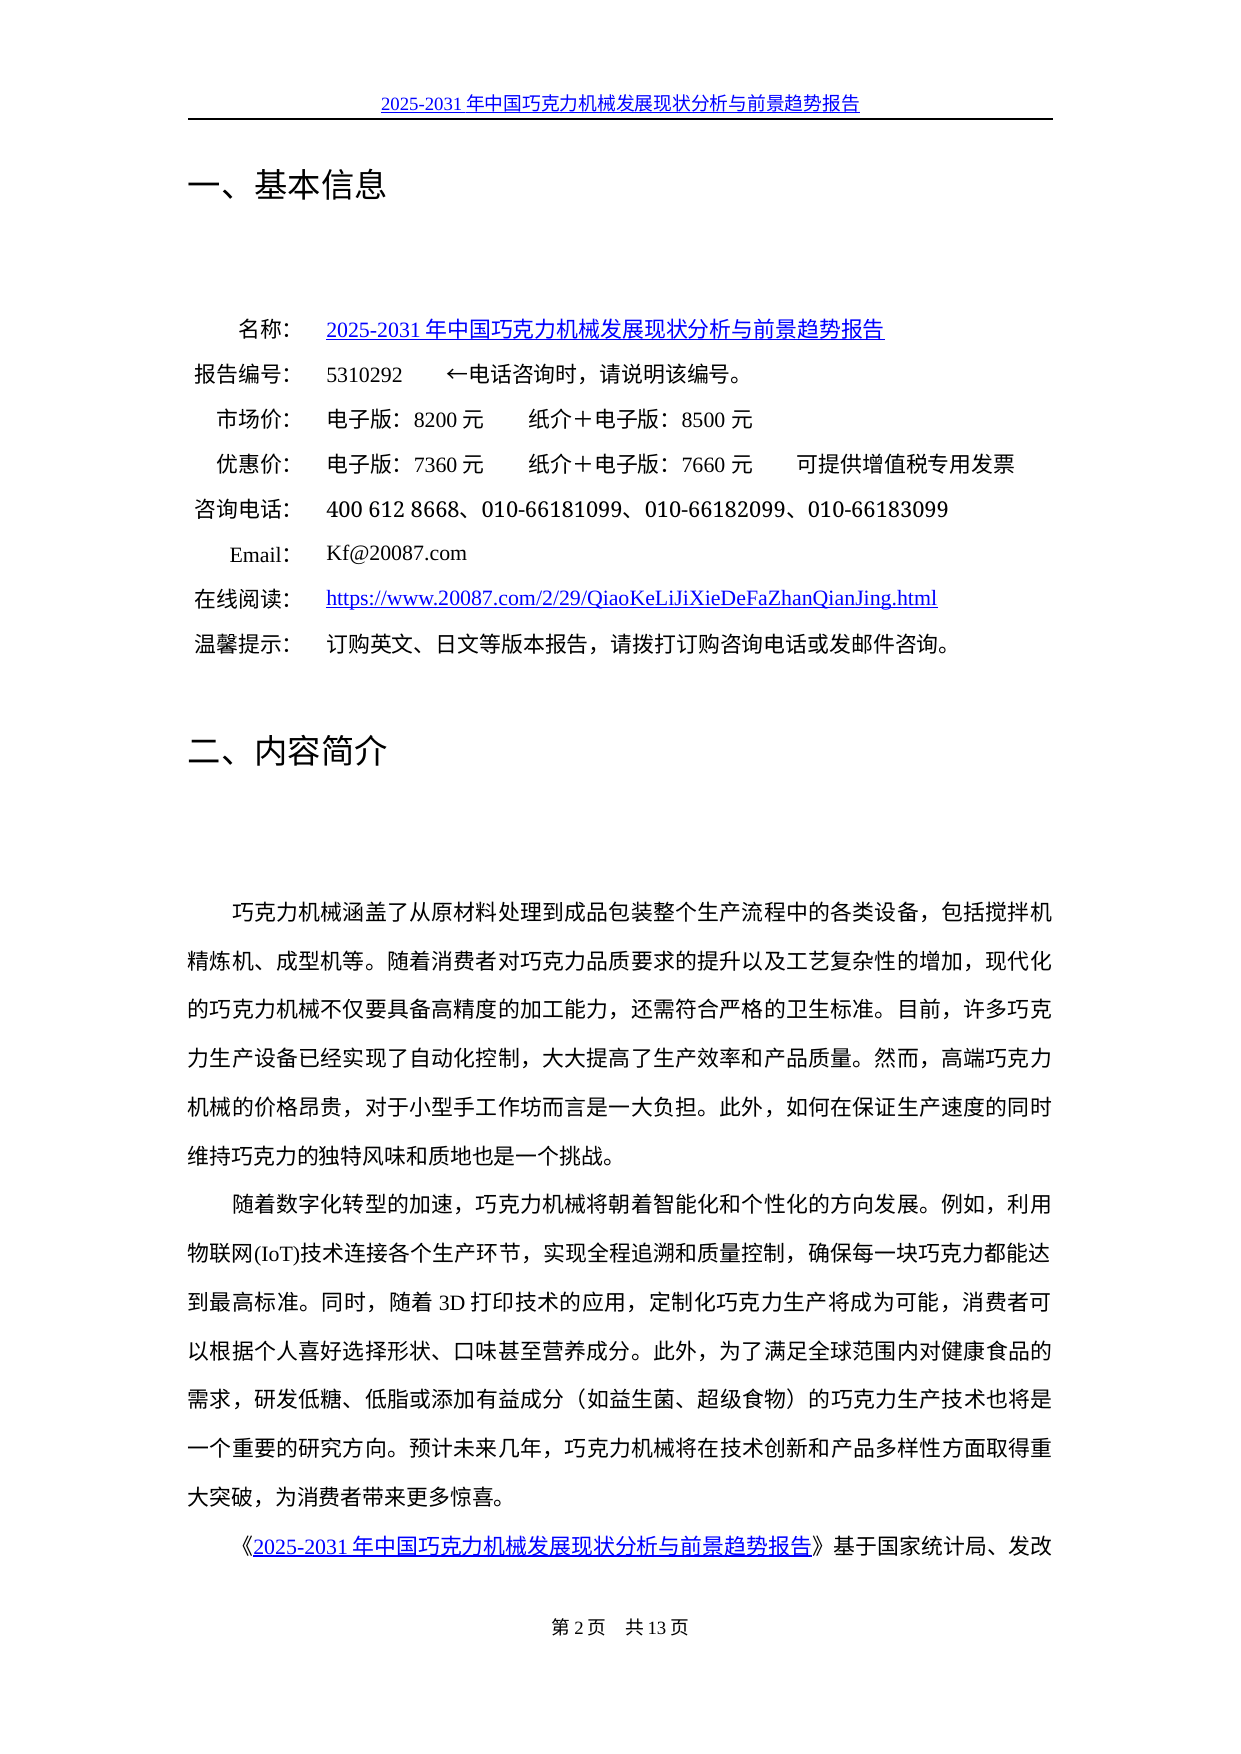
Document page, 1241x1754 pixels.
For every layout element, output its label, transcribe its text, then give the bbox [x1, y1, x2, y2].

table_cell 市场价： [167, 402, 315, 447]
table_cell 电子版：8200 元 纸介＋电子版：8500 元 [315, 402, 1073, 447]
title 一、基本信息 [187, 150, 1053, 215]
table_cell [315, 582, 1073, 627]
table_cell 电子版：7360 元 纸介＋电子版：7660 元 可提供增值税专用发票 [315, 447, 1073, 492]
table_cell 400 612 8668、010-66181099、010-66182099、010-66183099 [315, 492, 1073, 537]
table_cell 咨询电话： [167, 492, 315, 537]
table_cell 订购英文、日文等版本报告，请拨打订购咨询电话或发邮件咨询。 [315, 627, 1073, 672]
table_cell 5310292 ←电话咨询时，请说明该编号。 [315, 357, 1073, 402]
table_header 名称： [167, 312, 315, 357]
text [187, 894, 1053, 1561]
title 二、内容简介 [187, 717, 1053, 782]
table_cell 优惠价： [167, 447, 315, 492]
table_cell Kf@20087.com [315, 537, 1073, 582]
table_cell 温馨提示： [167, 627, 315, 672]
table_cell Email： [167, 537, 315, 582]
table_header 2025-2031年中国巧克力机械发展现状分析与前景趋势报告 [315, 312, 1073, 357]
table_cell 报告编号： [167, 357, 315, 402]
table_cell 在线阅读： [167, 582, 315, 627]
